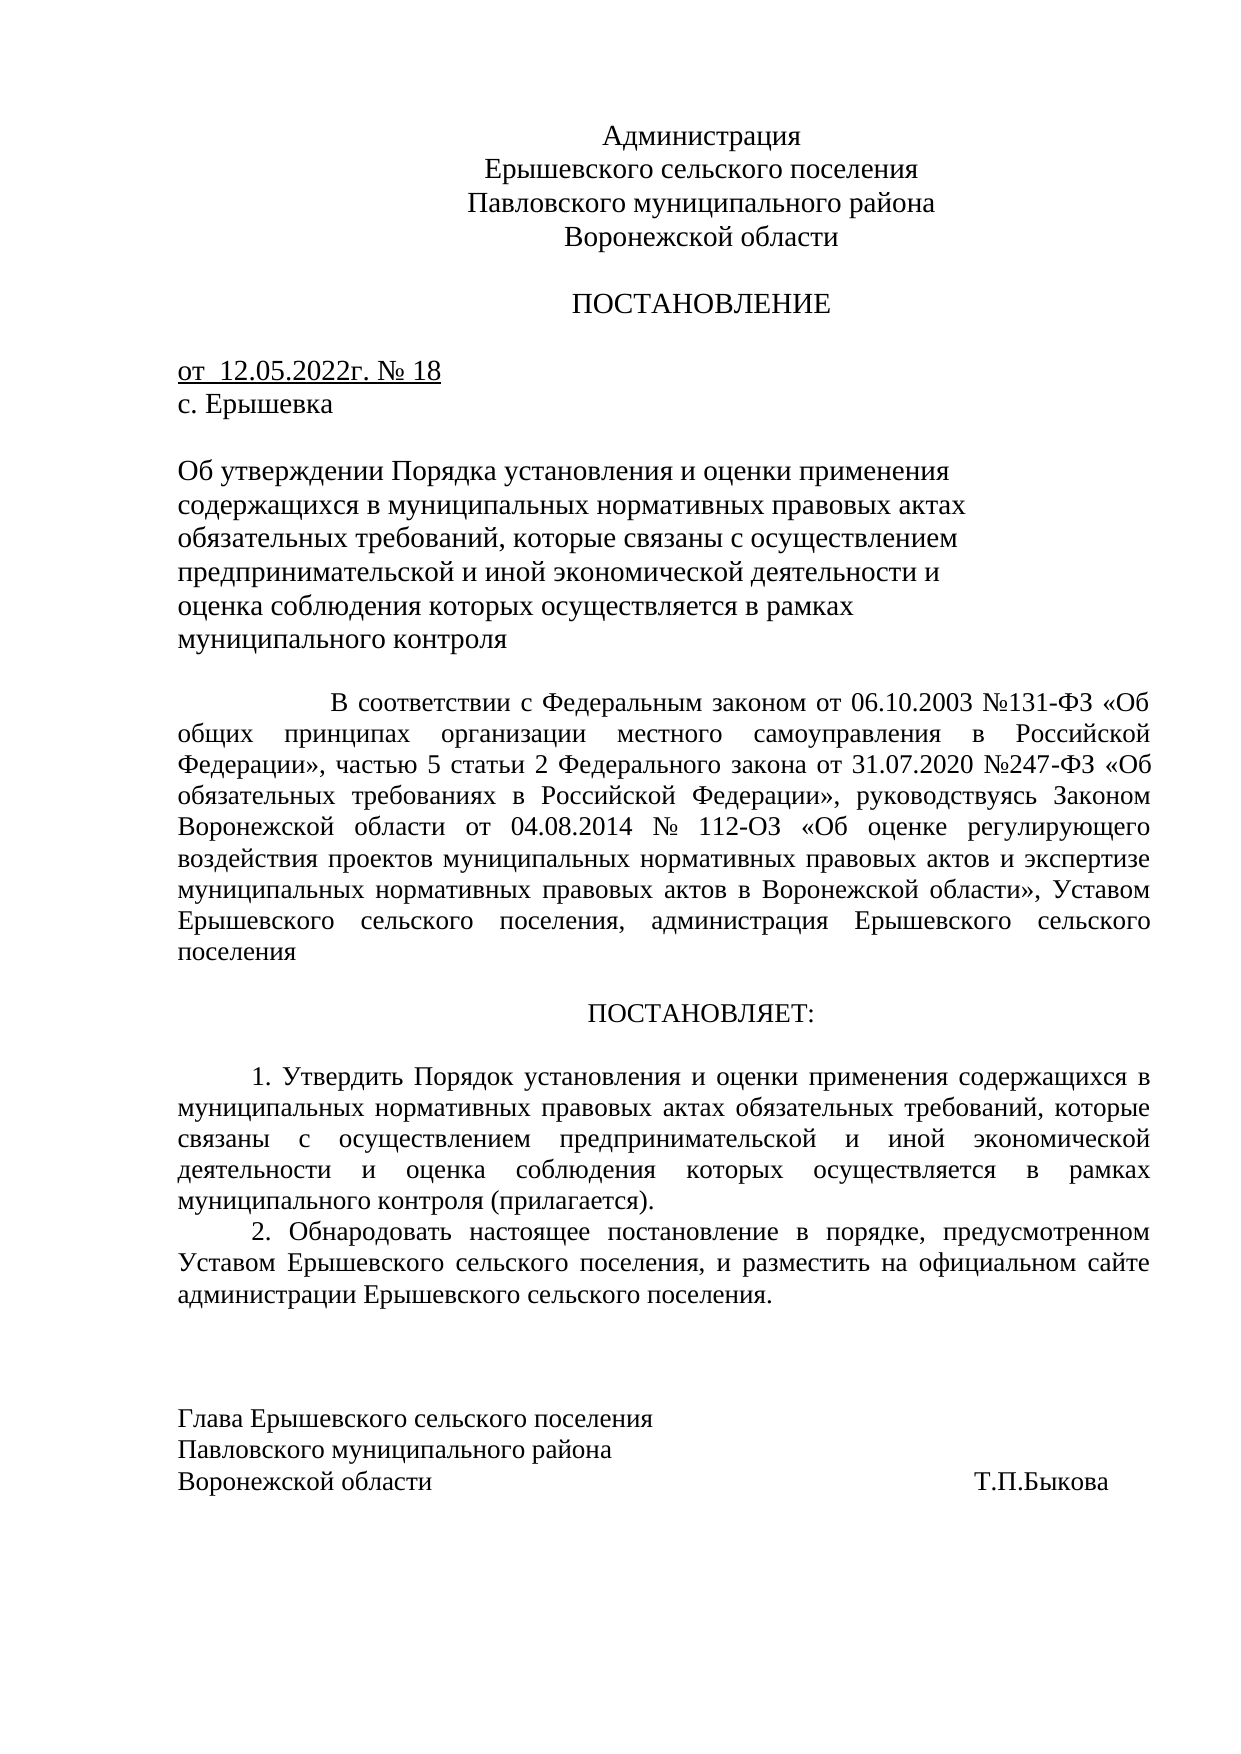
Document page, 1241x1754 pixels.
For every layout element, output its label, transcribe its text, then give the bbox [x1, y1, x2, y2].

text ПОСТАНОВЛЯЕТ: [177, 997, 1152, 1028]
text содержащихся в муниципальных нормативных правовых актах [177, 487, 1152, 521]
text предпринимательской и иной экономической деятельности и [177, 554, 1152, 588]
text муниципального контроля [177, 621, 1152, 655]
text Ерышевского сельского поселения [177, 152, 1152, 185]
text Об утверждении Порядка установления и оценки применения [177, 453, 1152, 487]
text от 12.05.2022г. № 18 [177, 353, 1152, 386]
text Павловского муниципального района [177, 1433, 1152, 1464]
text Павловского муниципального района [177, 185, 1152, 219]
text В соответствии с Федеральным законом от 06.10.2003 №131-ФЗ «Об общих принципах организации местного самоуправления в Российской Федерации», частью 5 статьи 2 Федерального закона от 31.07.2020 №247‑ФЗ «Об обязательных требованиях в Российской Федерации», руководствуясь Законом Воронежской области от 04.08.2014 № 112-ОЗ «Об оценке регулирующего воздействия проектов муниципальных нормативных правовых актов и экспертизе муниципальных нормативных правовых актов в Воронежской области», Уставом Ерышевского сельского поселения, администрация Ерышевского сельского поселения [177, 686, 1152, 966]
text Администрация [177, 118, 1152, 152]
text Воронежской области [177, 219, 1152, 252]
text с. Ерышевка [177, 386, 1152, 420]
text оценка соблюдения которых осуществляется в рамках [177, 588, 1152, 621]
text 1. Утвердить Порядок установления и оценки применения содержащихся в муниципальных нормативных правовых актах обязательных требований, которые связаны с осуществлением предпринимательской и иной экономической деятельности и оценка соблюдения которых осуществляется в рамках муниципального контроля (прилагается). [177, 1060, 1152, 1215]
text 2. Обнародовать настоящее постановление в порядке, предусмотренном Уставом Ерышевского сельского поселения, и разместить на официальном сайте администрации Ерышевского сельского поселения. [177, 1215, 1152, 1309]
text ПОСТАНОВЛЕНИЕ [177, 286, 1152, 319]
text Глава Ерышевского сельского поселения [177, 1402, 1152, 1433]
text обязательных требований, которые связаны с осуществлением [177, 521, 1152, 554]
text Воронежской области Т.П.Быкова [177, 1464, 1152, 1496]
